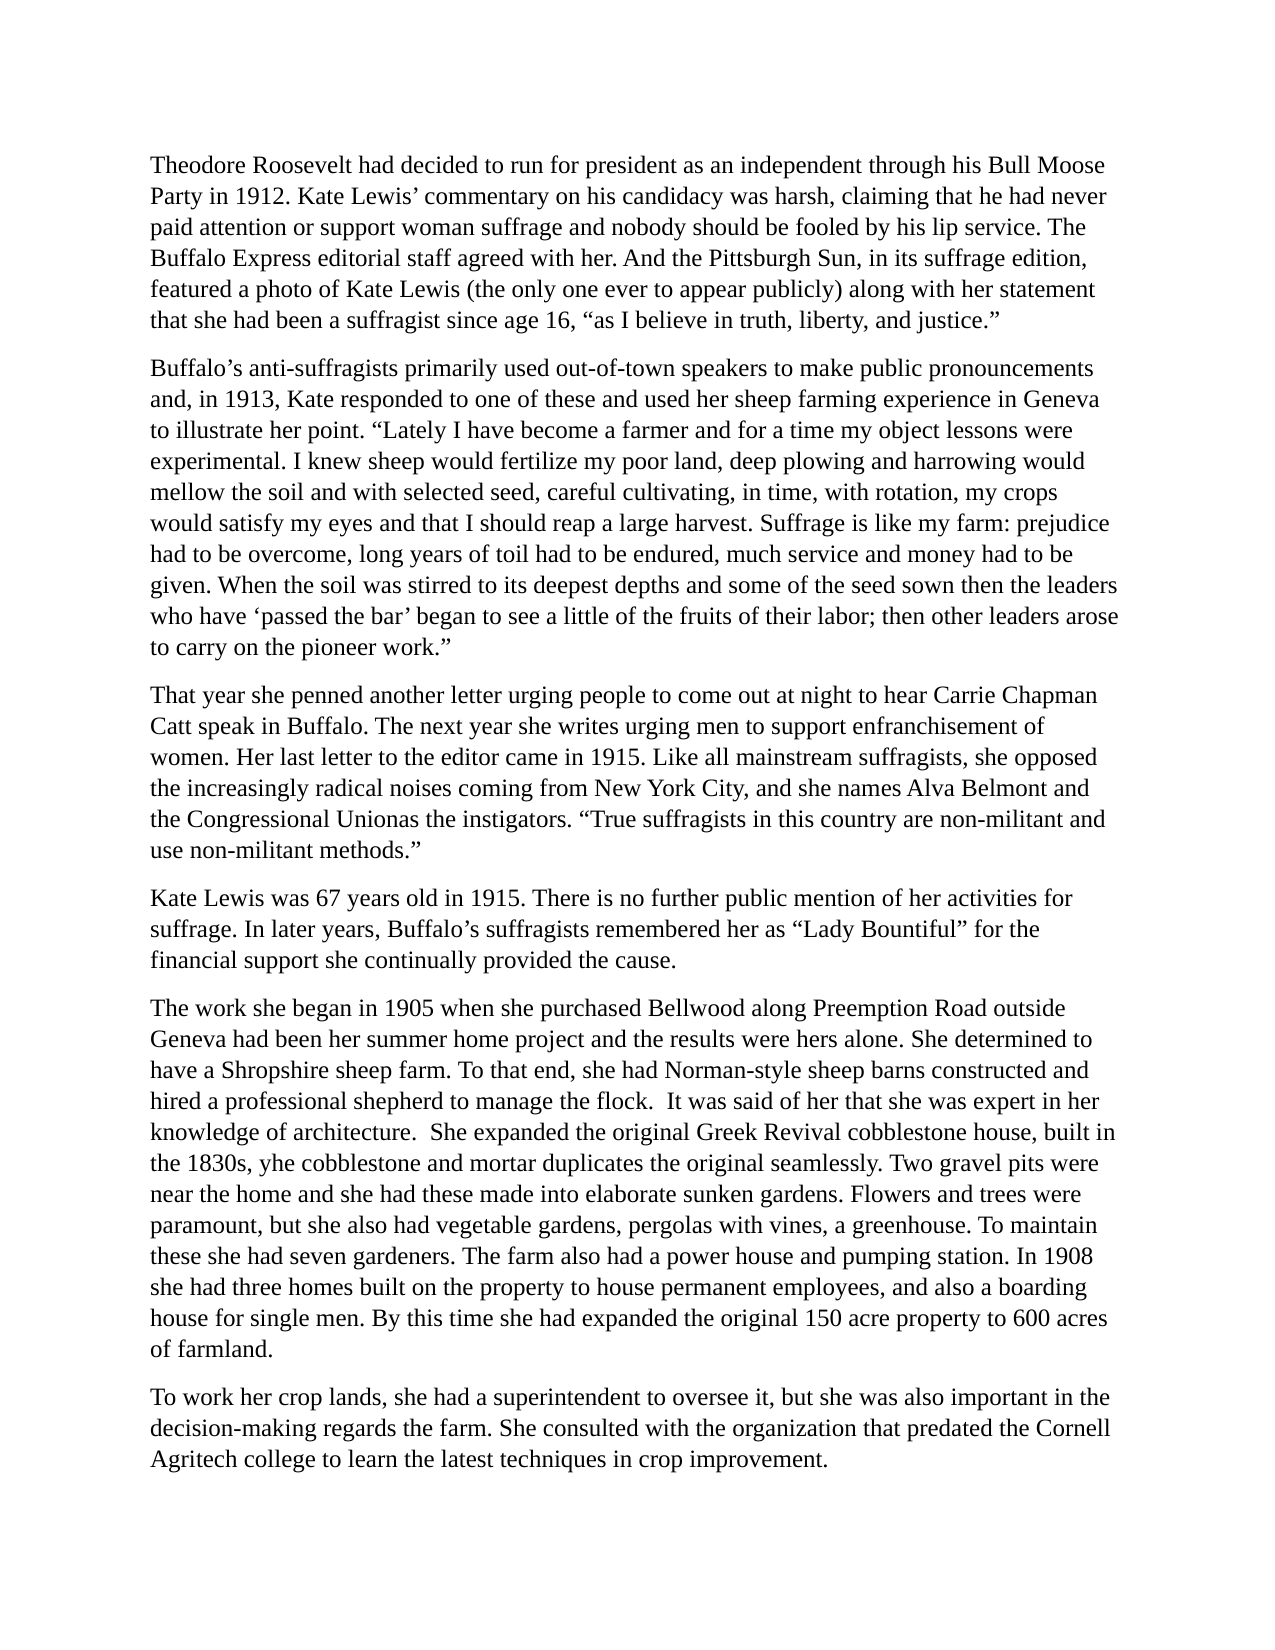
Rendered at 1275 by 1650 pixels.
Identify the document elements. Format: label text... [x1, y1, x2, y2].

text Buffalo’s anti-suffragists primarily used out-of-town speakers to make public pronouncements and, in 1913, Kate responded to one of these and used her sheep farming experience in Geneva to illustrate her point. “Lately I have become a farmer and for a time my object lessons were experimental. I knew sheep would fertilize my poor land, deep plowing and harrowing would mellow the soil and with selected seed, careful cultivating, in time, with rotation, my crops would satisfy my eyes and that I should reap a large harvest. Suffrage is like my farm: prejudice had to be overcome, long years of toil had to be endured, much service and money had to be given. When the soil was stirred to its deepest depths and some of the seed sown then the leaders who have ‘passed the bar’ began to see a little of the fruits of their labor; then other leaders arose to carry on the pioneer work.” [150, 353, 1125, 661]
text The work she began in 1905 when she purchased Bellwood along Preemption Road outside Geneva had been her summer home project and the results were hers alone. She determined to have a Shropshire sheep farm. To that end, she had Norman-style sheep barns constructed and hired a professional shepherd to manage the flock. It was said of her that she was expert in her knowledge of architecture. She expanded the original Greek Revival cobblestone house, built in the 1830s, yhe cobblestone and mortar duplicates the original seamlessly. Two gravel pits were near the home and she had these made into elaborate sunken gardens. Flowers and trees were paramount, but she also had vegetable gardens, pergolas with vines, a greenhouse. To maintain these she had seven gardeners. The farm also had a power house and pumping station. In 1908 she had three homes built on the property to house permanent employees, and also a boarding house for single men. By this time she had expanded the original 150 acre property to 600 acres of farmland. [150, 993, 1125, 1363]
text Kate Lewis was 67 years old in 1915. There is no further public mention of her activities for suffrage. In later years, Buffalo’s suffragists remembered her as “Lady Bountiful” for the financial support she continually provided the cause. [150, 883, 1125, 974]
text Theodore Roosevelt had decided to run for president as an independent through his Bull Moose Party in 1912. Kate Lewis’ commentary on his candidacy was harsh, claiming that he had never paid attention or support woman suffrage and nobody should be fooled by his lip service. The Buffalo Express editorial staff agreed with her. And the Pittsburgh Sun, in its suffrage edition, featured a photo of Kate Lewis (the only one ever to appear publicly) along with her statement that she had been a suffragist since age 16, “as I believe in truth, liberty, and justice.” [150, 150, 1125, 334]
text To work her crop lands, she had a superintendent to oversee it, but she was also important in the decision-making regards the farm. She consulted with the organization that predated the Cornell Agritech college to learn the latest techniques in crop improvement. [150, 1382, 1125, 1473]
text That year she penned another letter urging people to come out at night to hear Carrie Chapman Catt speak in Buffalo. The next year she writes urging men to support enfranchisement of women. Her last letter to the editor came in 1915. Like all mainstream suffragists, she opposed the increasingly radical noises coming from New York City, and she names Alva Belmont and the Congressional Unionas the instigators. “True suffragists in this country are non-militant and use non-militant methods.” [150, 680, 1125, 864]
